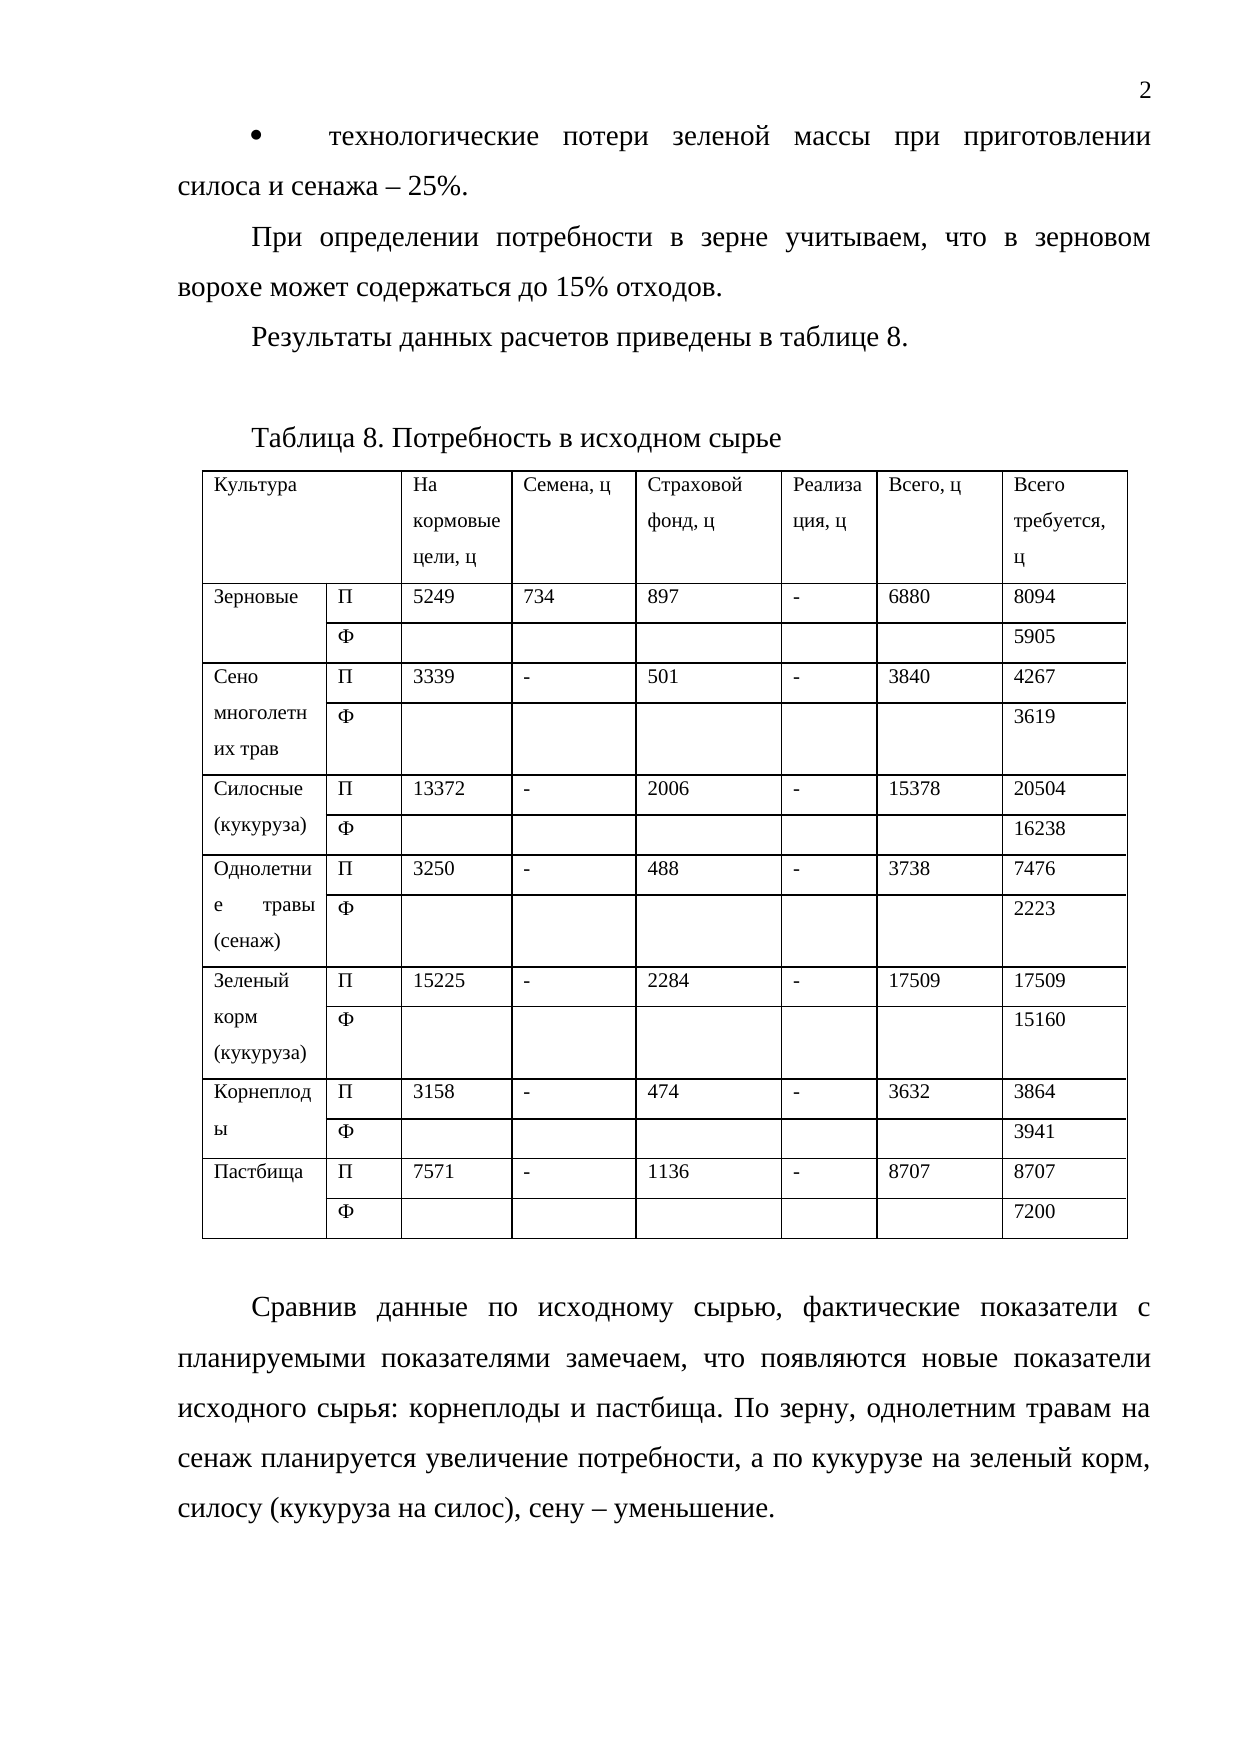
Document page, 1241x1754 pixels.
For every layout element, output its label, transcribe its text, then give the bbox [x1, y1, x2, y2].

table_cell [513, 816, 635, 854]
table_cell Ф [327, 704, 401, 774]
table_cell [878, 1007, 1002, 1078]
table_cell - [513, 664, 635, 702]
table_cell 3864 [1003, 1078, 1127, 1118]
table_cell [637, 1120, 781, 1158]
table_cell 474 [637, 1080, 781, 1118]
table_cell Ф [327, 1120, 401, 1158]
table_cell [513, 704, 635, 774]
text При определении потребности в зерне учитываем, что в зерновом ворохе может содержаться до 15% отходов. [177, 219, 1152, 303]
table_header На кормовые цели, ц [402, 472, 511, 582]
table_cell 488 [637, 856, 781, 894]
table_cell [402, 624, 511, 662]
table_cell 1136 [637, 1159, 781, 1198]
table_cell 7571 [402, 1159, 511, 1198]
table_cell 2223 [1003, 894, 1127, 966]
text Таблица 8. Потребность в исходном сырье [177, 420, 1152, 454]
table_cell Ф [327, 1007, 401, 1078]
table_cell - [513, 776, 635, 814]
table_cell 3158 [402, 1080, 511, 1118]
table_cell [513, 1120, 635, 1158]
table_cell П [327, 968, 401, 1006]
table_cell - [782, 1159, 876, 1198]
table_cell [637, 624, 781, 662]
table_cell [402, 1199, 511, 1237]
table_cell П [327, 584, 401, 622]
table_cell 17509 [1003, 966, 1127, 1006]
table_cell 15225 [402, 968, 511, 1006]
table_cell [402, 704, 511, 774]
table_cell Ф [327, 1199, 401, 1237]
text Сравнив данные по исходному сырью, фактические показатели с планируемыми показателями замечаем, что появляются новые показатели исходного сырья: корнеплоды и пастбища. По зерну, однолетним травам на сенаж планируется увеличение потребности, а по кукурузе на зеленый корм, силосу (кукуруза на силос), сену – уменьшение. [177, 1289, 1152, 1524]
table_cell Ф [327, 896, 401, 966]
table_cell [513, 1007, 635, 1078]
table_cell [878, 1120, 1002, 1158]
table_header Всего требуется, ц [1003, 472, 1127, 582]
table_cell 3619 [1003, 702, 1127, 774]
table_cell - [513, 1159, 635, 1198]
table_cell - [782, 664, 876, 702]
table_cell 3840 [878, 664, 1002, 702]
table_cell Сено многолетних трав [203, 664, 326, 774]
table_cell 3339 [402, 664, 511, 702]
table_cell [402, 896, 511, 966]
table_cell 15378 [878, 776, 1002, 814]
table_cell [637, 816, 781, 854]
table_cell Корнеплоды [203, 1080, 326, 1158]
table_cell - [782, 1080, 876, 1118]
table_cell 13372 [402, 776, 511, 814]
table_cell [637, 1199, 781, 1237]
table_cell - [513, 1080, 635, 1118]
table_cell 5905 [1003, 622, 1127, 662]
table_cell Однолетние травы (сенаж) [203, 856, 326, 966]
table_cell 4267 [1003, 662, 1127, 702]
table_cell [782, 896, 876, 966]
table_cell - [513, 856, 635, 894]
table_cell 2284 [637, 968, 781, 1006]
table_cell Зерновые [203, 584, 326, 662]
table_cell - [513, 968, 635, 1006]
table_header Реализация, ц [782, 472, 876, 582]
table_cell [782, 816, 876, 854]
table_cell 8707 [1003, 1158, 1127, 1198]
table_header Всего, ц [878, 472, 1002, 582]
table_cell 8094 [1003, 583, 1127, 622]
table_cell 3632 [878, 1080, 1002, 1118]
table_cell 16238 [1003, 814, 1127, 854]
table_cell [782, 1120, 876, 1158]
table_cell 734 [513, 584, 635, 622]
table_cell 3250 [402, 856, 511, 894]
table_cell [878, 896, 1002, 966]
table_cell Зеленый корм (кукуруза) [203, 968, 326, 1078]
table_cell - [782, 584, 876, 622]
table_cell [637, 1007, 781, 1078]
table_cell [402, 816, 511, 854]
table_cell - [782, 776, 876, 814]
table_cell 897 [637, 584, 781, 622]
table_cell 501 [637, 664, 781, 702]
table_cell 7476 [1003, 854, 1127, 894]
table_cell [878, 1199, 1002, 1237]
table_cell [402, 1007, 511, 1078]
table_cell 7200 [1003, 1198, 1127, 1237]
table_cell Пастбища [203, 1159, 326, 1237]
table_cell 17509 [878, 968, 1002, 1006]
table_cell 3738 [878, 856, 1002, 894]
table_header Культура [203, 472, 401, 582]
table_cell [402, 1120, 511, 1158]
table_cell [513, 896, 635, 966]
table_cell П [327, 664, 401, 702]
table_cell [782, 1007, 876, 1078]
table_cell [513, 1199, 635, 1237]
table_cell Ф [327, 816, 401, 854]
table_cell [782, 1199, 876, 1237]
table_cell [878, 704, 1002, 774]
table_cell [878, 624, 1002, 662]
table_cell 20504 [1003, 774, 1127, 814]
table_header Страховой фонд, ц [637, 472, 781, 582]
table_cell 6880 [878, 584, 1002, 622]
table_cell [782, 624, 876, 662]
table_cell 15160 [1003, 1006, 1127, 1078]
table_cell 8707 [878, 1159, 1002, 1198]
table_cell 3941 [1003, 1118, 1127, 1158]
list технологические потери зеленой массы при приготовлении силоса и сенажа – 25%. [177, 118, 1152, 202]
table_cell Силосные (кукуруза) [203, 776, 326, 854]
text Результаты данных расчетов приведены в таблице 8. [177, 319, 1152, 353]
table_cell П [327, 1159, 401, 1198]
table_cell Ф [327, 624, 401, 662]
table_cell П [327, 1080, 401, 1118]
table_cell [782, 704, 876, 774]
table_header Семена, ц [513, 472, 635, 582]
table_cell П [327, 856, 401, 894]
table_cell [637, 896, 781, 966]
table_cell - [782, 968, 876, 1006]
table_cell [637, 704, 781, 774]
table_cell 2006 [637, 776, 781, 814]
table_cell П [327, 776, 401, 814]
table_cell [878, 816, 1002, 854]
table_cell - [782, 856, 876, 894]
table_cell 5249 [402, 584, 511, 622]
table_cell [513, 624, 635, 662]
